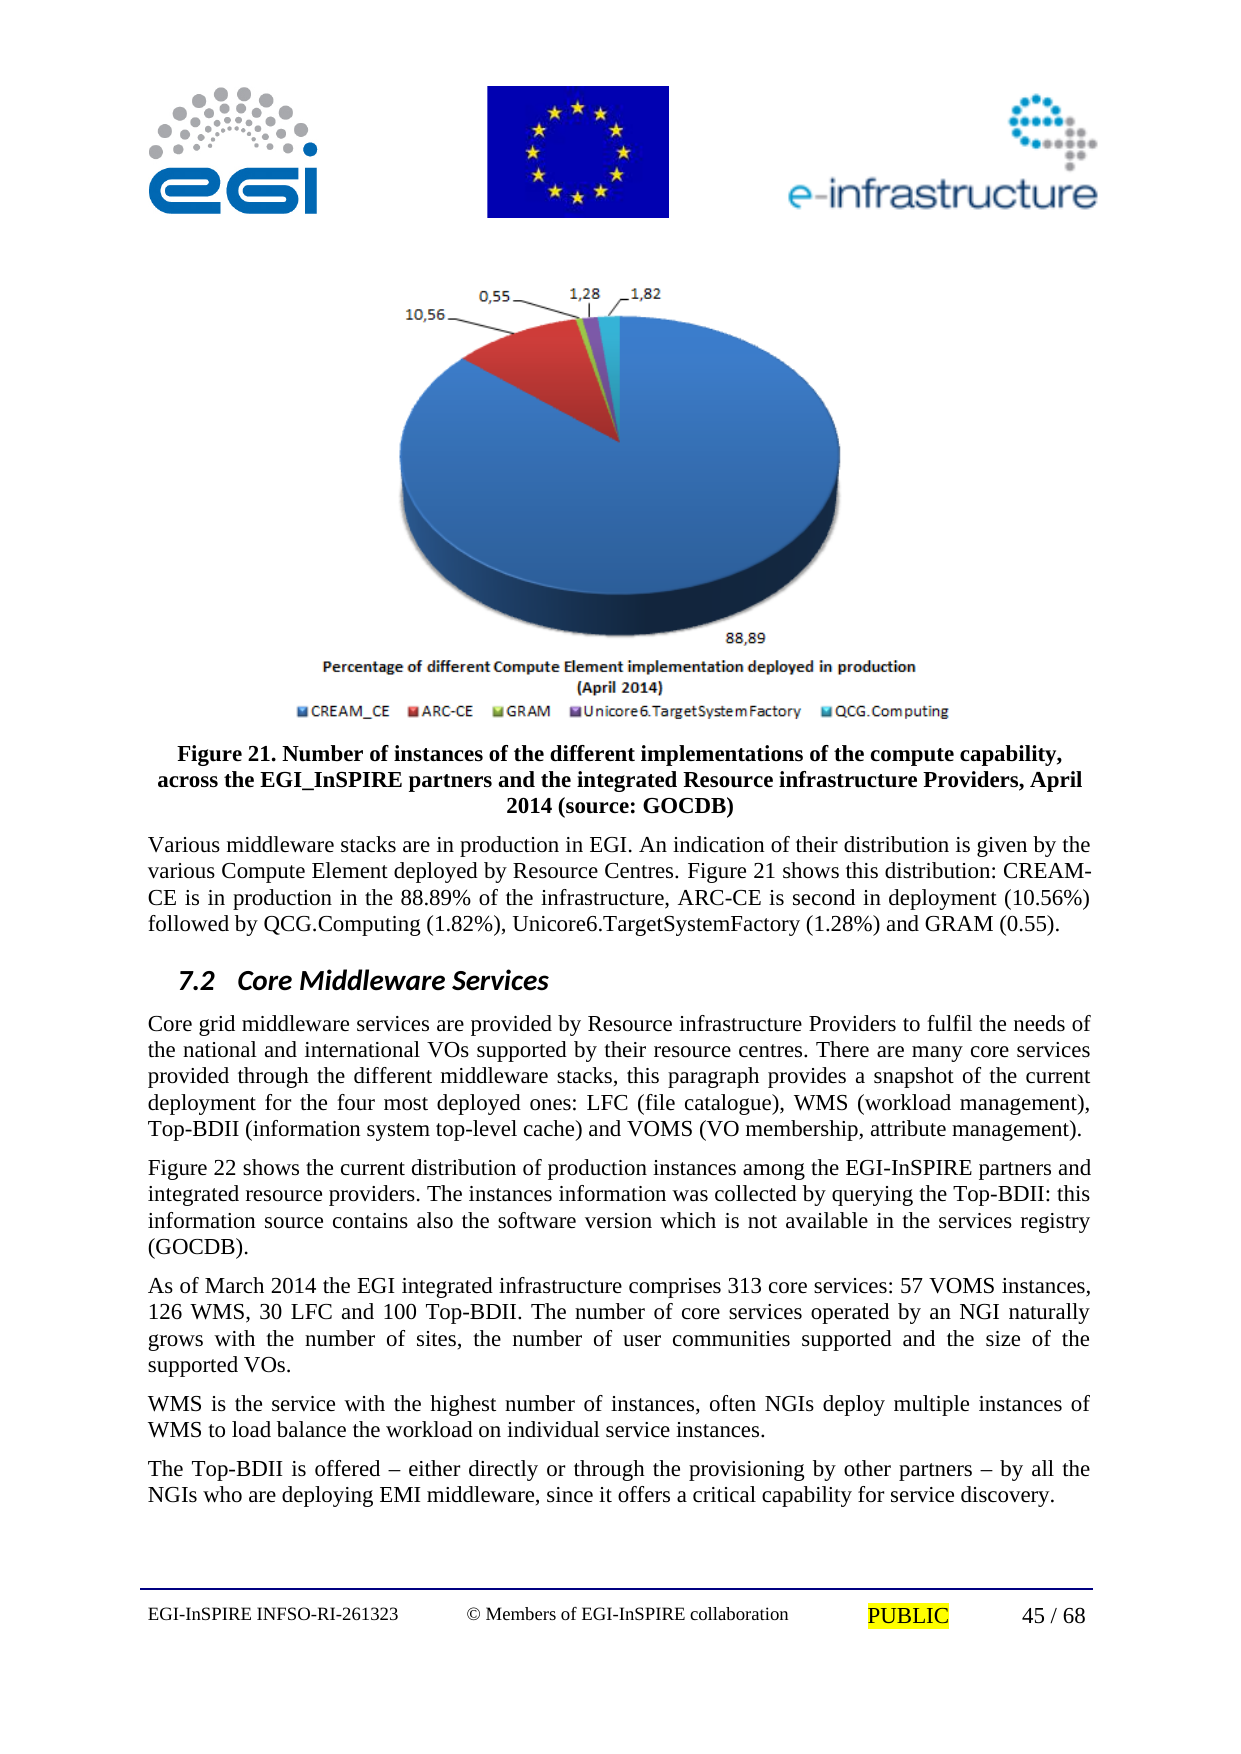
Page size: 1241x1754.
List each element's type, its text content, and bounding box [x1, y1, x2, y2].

picture [487, 86, 669, 218]
picture [147, 86, 319, 216]
text WMS is the service with the highest number of instances, often NGIs deploy multiple instances of WMS to load balance the workload on individual service instances. [148, 1390, 1092, 1442]
text Core grid middleware services are provided by Resource infrastructure Providers to fulfil the needs of the national and international VOs supported by their resource centres. There are many core services provided through the different middleware stacks, this paragraph provides a snapshot of the current deployment for the four most deployed ones: LFC (file catalogue), WMS (workload management), Top-BDII (information system top-level cache) and VOMS (VO membership, attribute management). [148, 1010, 1092, 1141]
text Various middleware stacks are in production in EGI. An indication of their distribution is given by the various Compute Element deployed by Resource Centres. Figure 21 shows this distribution: CREAM-CE is in production in the 88.89% of the infrastructure, ARC-CE is second in deployment (10.56%) followed by QCG.Computing (1.82%), Unicore6.TargetSystemFactory (1.28%) and GRAM (0.55). [148, 831, 1092, 937]
text Figure 22 shows the current distribution of production instances among the EGI-InSPIRE partners and integrated resource providers. The instances information was collected by querying the Top-BDII: this information source contains also the software version which is not available in the services registry (GOCDB). [148, 1154, 1092, 1259]
subtitle Core Middleware Services [177, 962, 1092, 997]
picture [242, 269, 998, 736]
text As of March 2014 the EGI integrated infrastructure comprises 313 core services: 57 VOMS instances, 126 WMS, 30 LFC and 100 Top-BDII. The number of core services operated by an NGI naturally grows with the number of sites, the number of user communities supported and the size of the supported VOs. [148, 1272, 1092, 1377]
picture [781, 86, 1106, 218]
text The Top-BDII is offered – either directly or through the provisioning by other partners – by all the NGIs who are deploying EMI middleware, since it offers a critical capability for service discovery. [148, 1455, 1092, 1508]
